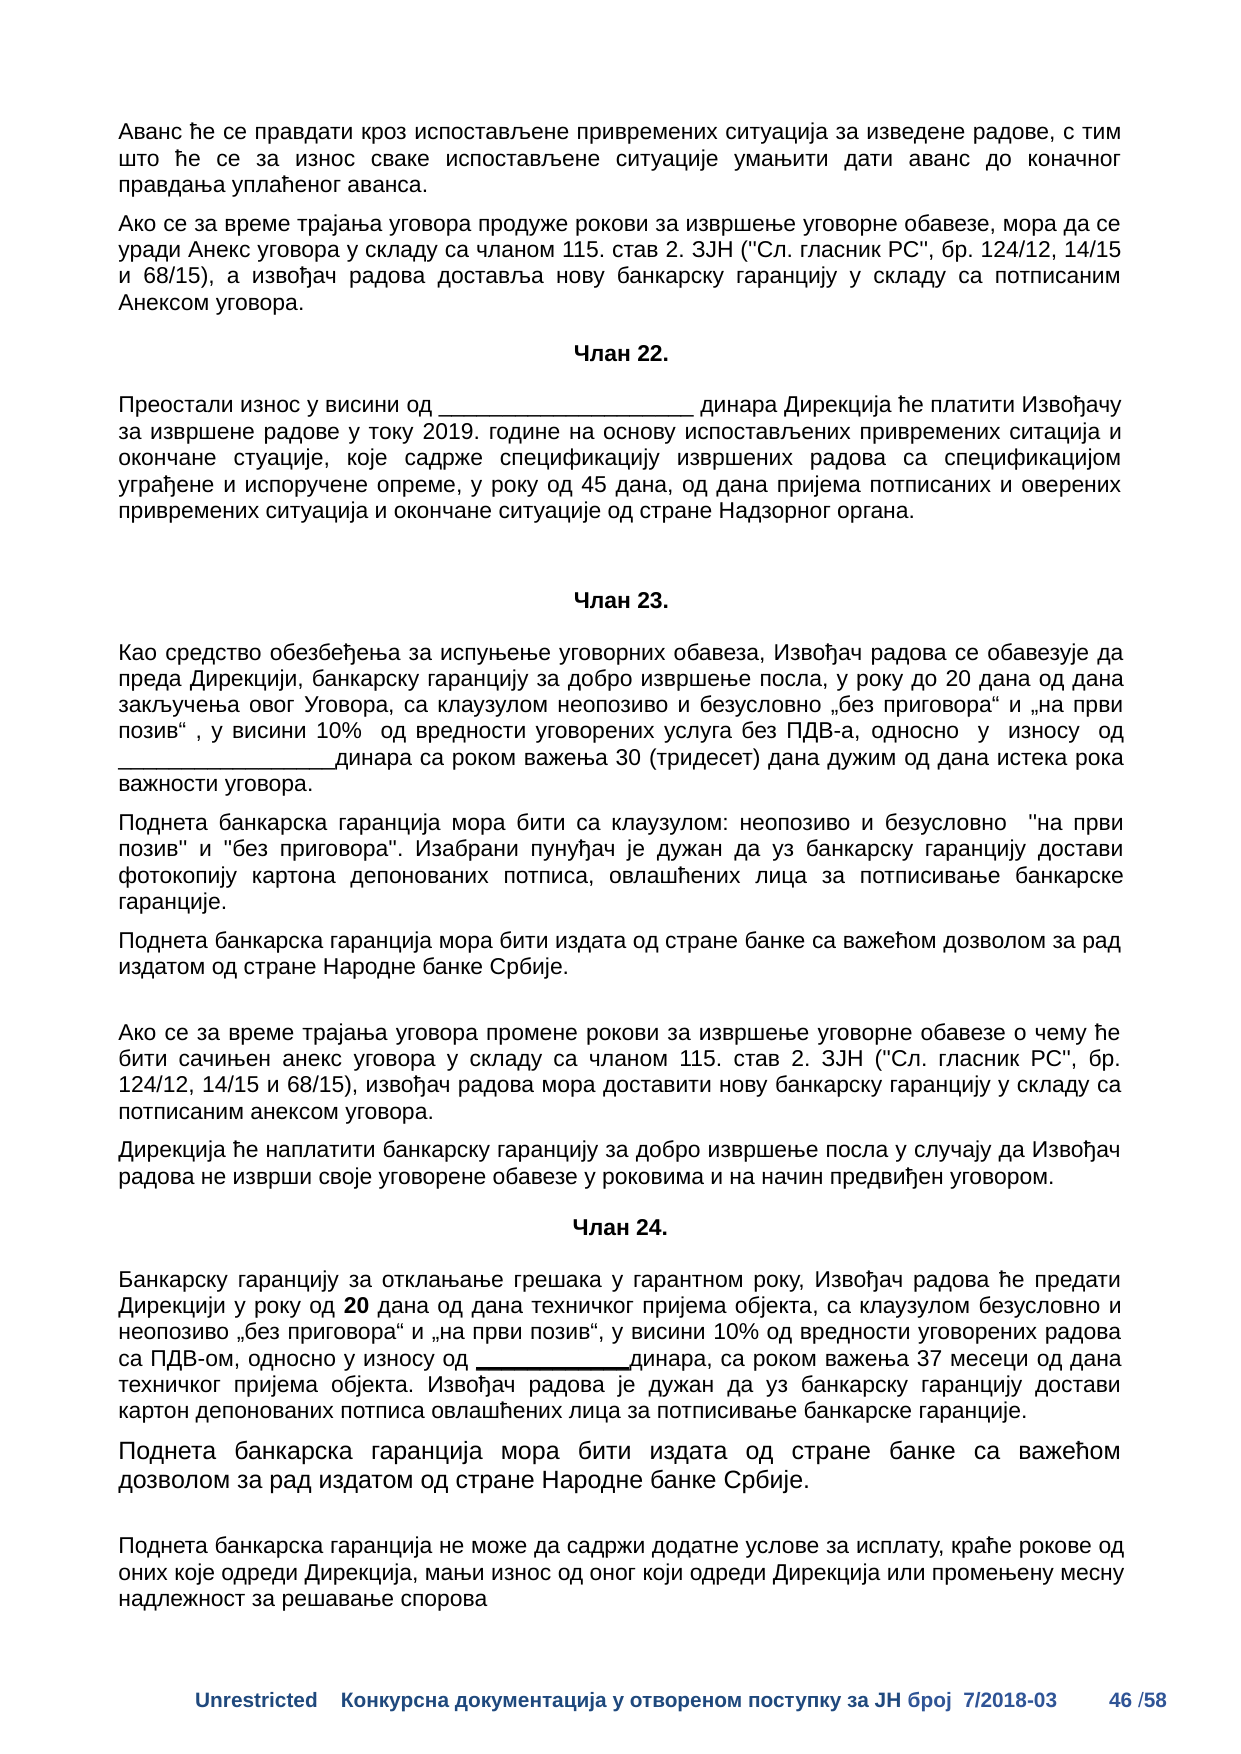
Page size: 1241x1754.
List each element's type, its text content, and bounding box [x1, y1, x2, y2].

text Преостали износ у висини од ____________________ динара Дирекција ће платити Извођачу за извршене радове у току 2019. године на основу испостављених привремених ситација и окончане стуације, које садрже спецификацију извршених радова са спецификацијом уграђене и испоручене опреме, у року од 45 дана, од дана пријема потписаних и оверених привремених ситуација и окончане ситуације од стране Надзорног органа. [118, 391, 1122, 523]
text Поднета банкарска гаранција мора бити издата од стране банке са важећом дозволом за рад издатом од стране Народне банке Србије. [118, 1436, 1122, 1494]
text Дирекција ће наплатити банкарску гаранцију за добро извршење посла у случају да Извођач радова не изврши своје уговорене обавезе у роковима и на начин предвиђен уговором. [118, 1136, 1122, 1189]
text Члан 22. [118, 340, 1124, 366]
text Аванс ће се правдати кроз испостављене привремених ситуација за изведене радове, с тим што ће се за износ сваке испостављене ситуације умањити дати аванс до коначног правдања уплаћеног аванса. [118, 118, 1122, 197]
text Као средство обезбеђења за испуњење уговорних обавеза, Извођач радова се обавезује да преда Дирекцији, банкарску гаранцију за добро извршење посла, у року до 20 дана од дана закључења овог Уговора, са клаузулом неопозиво и безусловно „без приговора“ и „на први позив“ , у висини 10% од вредности уговорених услуга без ПДВ-а, односно у износу од _________________динара са роком важења 30 (тридесет) дана дужим од дана истека рока важности уговора. [118, 638, 1125, 797]
text Поднета банкарска гаранција мора бити издата од стране банке са важећом дозволом за рад издатом од стране Народне банке Србије. [118, 927, 1122, 980]
text Ако се за време трајања уговора продуже рокови за извршење уговорне обавезе, мора да се уради Анекс уговора у складу са чланом 115. став 2. ЗЈН (''Сл. гласник РС'', бр. 124/12, 14/15 и 68/15), а извођач радова доставља нову банкарску гаранцију у складу са потписаним Анексом уговора. [118, 210, 1122, 315]
text Члан 23. [118, 587, 1124, 613]
text Члан 24. [118, 1214, 1122, 1241]
text Банкарску гаранцију за отклањање грешака у гарантном року, Извођач радова ће предати Дирекцији у року од 20 дана од дана техничког пријема објекта, са клаузулом безусловно и неопозиво „без приговора“ и „на први позив“, у висини 10% од вредности уговорених радова са ПДВ-ом, односно у износу од ____________динара, са роком важења 37 месеци од дана техничког пријема објекта. Извођач радова је дужан да уз банкарску гаранцију достави картон депонованих потписа овлашћених лица за потписивање банкарске гаранције. [118, 1266, 1122, 1424]
text Поднета банкарска гаранција не може да садржи додатне услове за исплату, краће рокове од оних које одреди Дирекција, мањи износ од оног који одреди Дирекција или промењену месну надлежност за решавање спорова [118, 1532, 1125, 1612]
text Ако се за време трајања уговора промене рокови за извршење уговорне обавезе о чему ће бити сачињен анекс уговора у складу са чланом 115. став 2. ЗЈН (''Сл. гласник РС'', бр. 124/12, 14/15 и 68/15), извођач радова мора доставити нову банкарску гаранцију у складу са потписаним анексом уговора. [118, 1018, 1122, 1124]
text Поднета банкарска гаранција мора бити са клаузулом: неопозиво и безусловно ''на први позив'' и ''без приговора''. Изабрани пунуђач је дужан да уз банкарску гаранцију достави фотокопију картона депонованих потписа, овлашћених лица за потписивање банкарске гаранције. [118, 809, 1125, 914]
